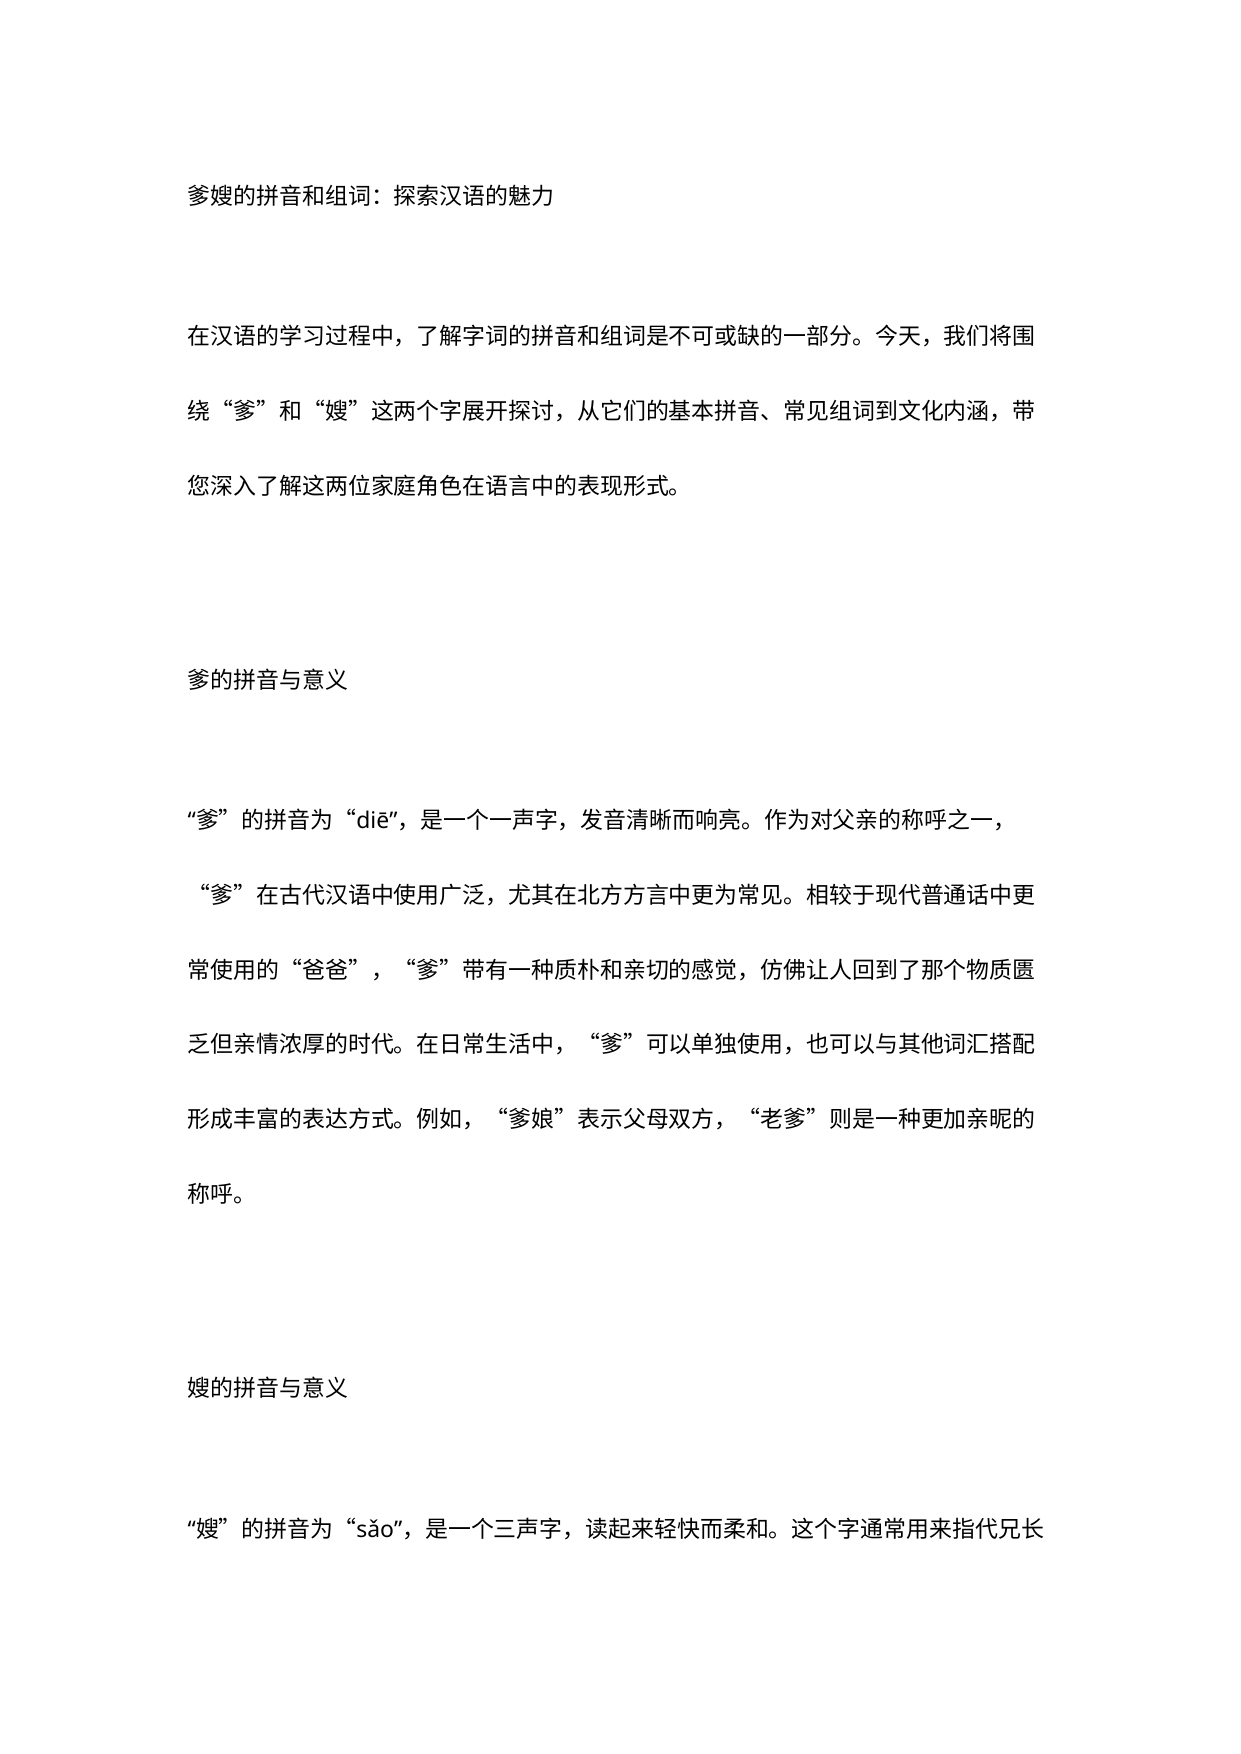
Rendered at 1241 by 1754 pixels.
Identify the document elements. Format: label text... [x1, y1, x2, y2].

text 嫂的拼音与意义 [187, 1354, 1053, 1419]
text 爹的拼音与意义 [187, 646, 1053, 711]
text “爹”的拼音为“diē”，是一个一声字，发音清晰而响亮。作为对父亲的称呼之一，“爹”在古代汉语中使用广泛，尤其在北方方言中更为常见。相较于现代普通话中更常使用的“爸爸”，“爹”带有一种质朴和亲切的感觉，仿佛让人回到了那个物质匮乏但亲情浓厚的时代。在日常生活中，“爹”可以单独使用，也可以与其他词汇搭配形成丰富的表达方式。例如，“爹娘”表示父母双方，“老爹”则是一种更加亲昵的称呼。 [187, 786, 1053, 1225]
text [187, 1494, 1053, 1559]
text 在汉语的学习过程中，了解字词的拼音和组词是不可或缺的一部分。今天，我们将围绕“爹”和“嫂”这两个字展开探讨，从它们的基本拼音、常见组词到文化内涵，带您深入了解这两位家庭角色在语言中的表现形式。 [187, 302, 1053, 517]
text 爹嫂的拼音和组词：探索汉语的魅力 [187, 162, 1053, 227]
